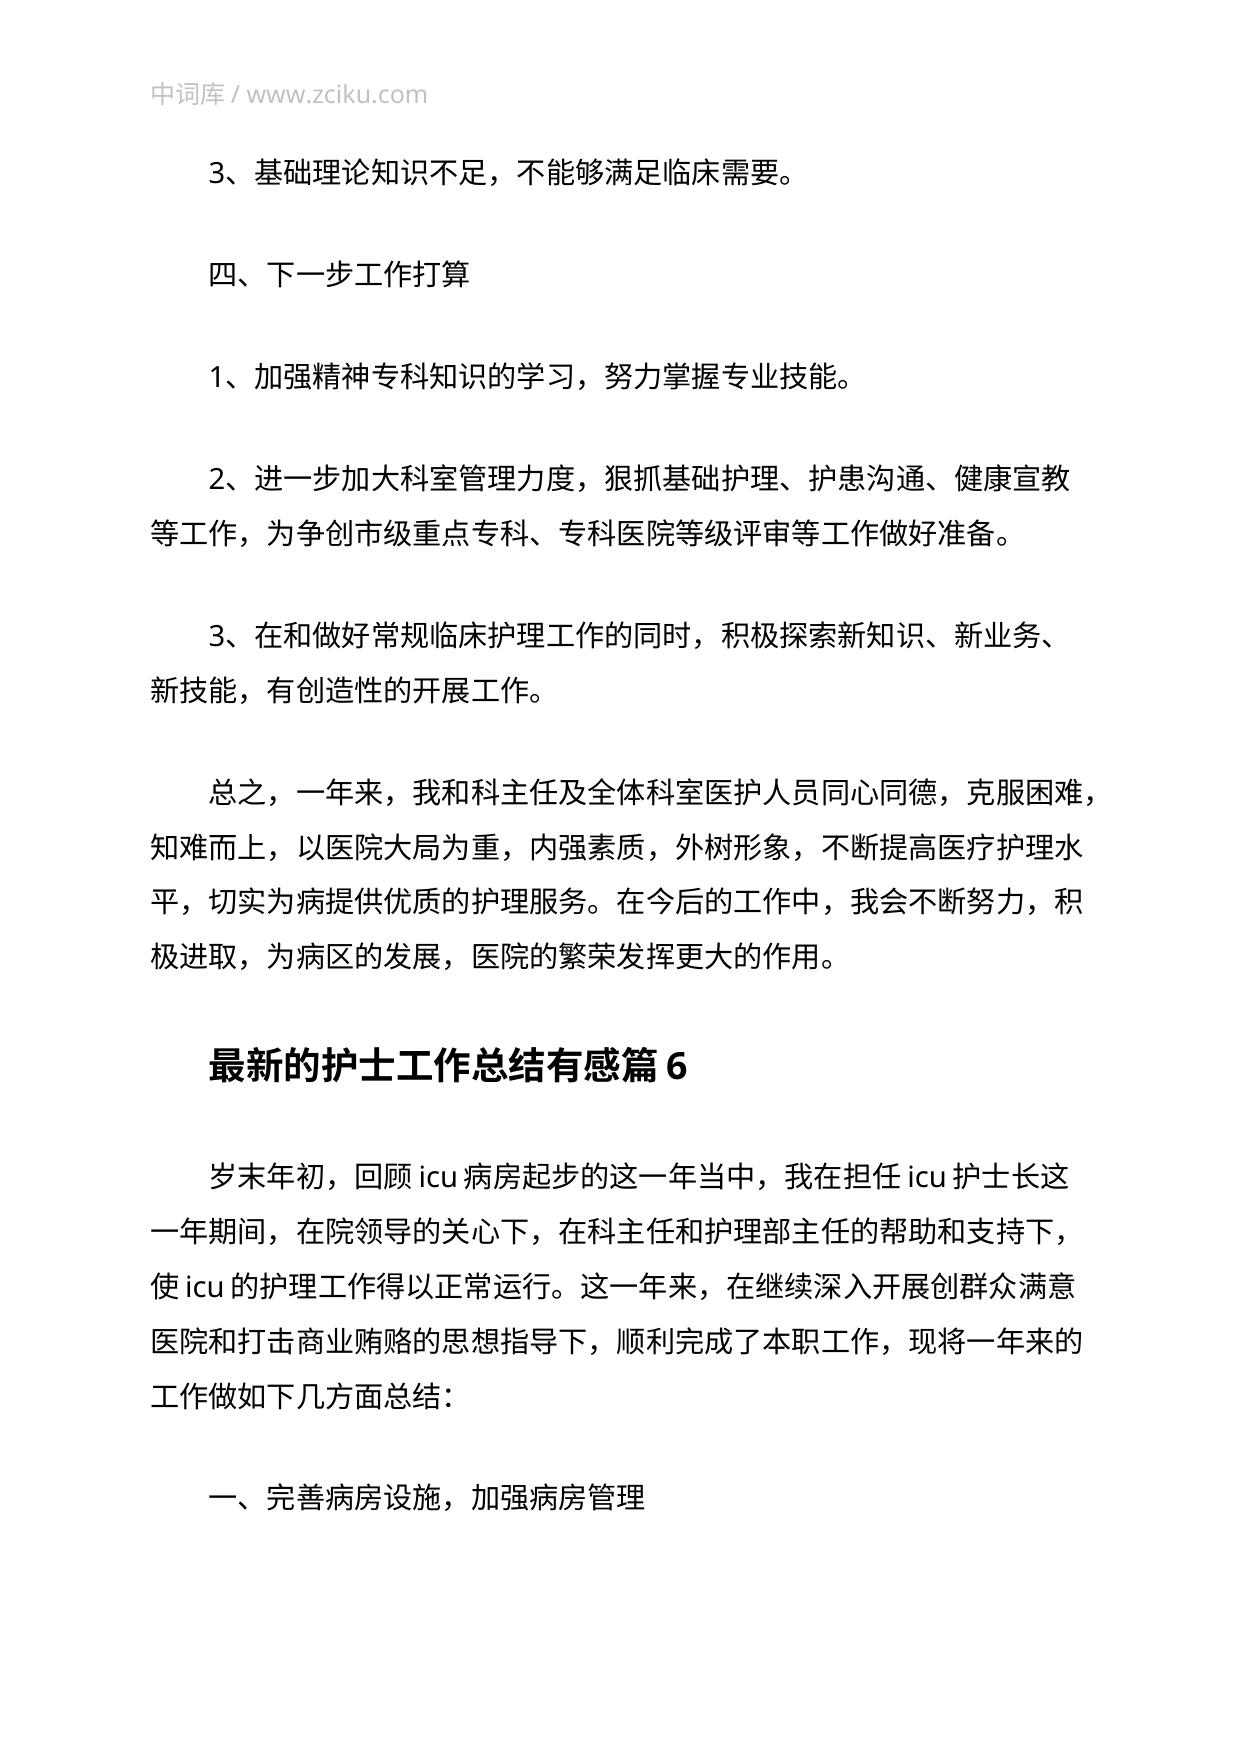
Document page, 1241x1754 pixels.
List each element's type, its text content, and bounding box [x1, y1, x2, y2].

text 岁末年初，回顾icu病房起步的这一年当中，我在担任icu护士长这一年期间，在院领导的关心下，在科主任和护理部主任的帮助和支持下，使icu的护理工作得以正常运行。这一年来，在继续深入开展创群众满意医院和打击商业贿赂的思想指导下，顺利完成了本职工作，现将一年来的工作做如下几方面总结： [150, 1153, 1090, 1415]
text 3、在和做好常规临床护理工作的同时，积极探索新知识、新业务、新技能，有创造性的开展工作。 [150, 612, 1090, 710]
text 最新的护士工作总结有感篇6 [150, 1036, 1090, 1090]
text 3、基础理论知识不足，不能够满足临床需要。 [150, 150, 1090, 192]
text 四、下一步工作打算 [150, 252, 1090, 294]
text 1、加强精神专科知识的学习，努力掌握专业技能。 [150, 354, 1090, 396]
text 2、进一步加大科室管理力度，狠抓基础护理、护患沟通、健康宣教等工作，为争创市级重点专科、专科医院等级评审等工作做好准备。 [150, 456, 1090, 553]
text 总之，一年来，我和科主任及全体科室医护人员同心同德，克服困难，知难而上，以医院大局为重，内强素质，外树形象，不断提高医疗护理水平，切实为病提供优质的护理服务。在今后的工作中，我会不断努力，积极进取，为病区的发展，医院的繁荣发挥更大的作用。 [150, 769, 1090, 976]
text 一、完善病房设施，加强病房管理 [150, 1475, 1090, 1517]
